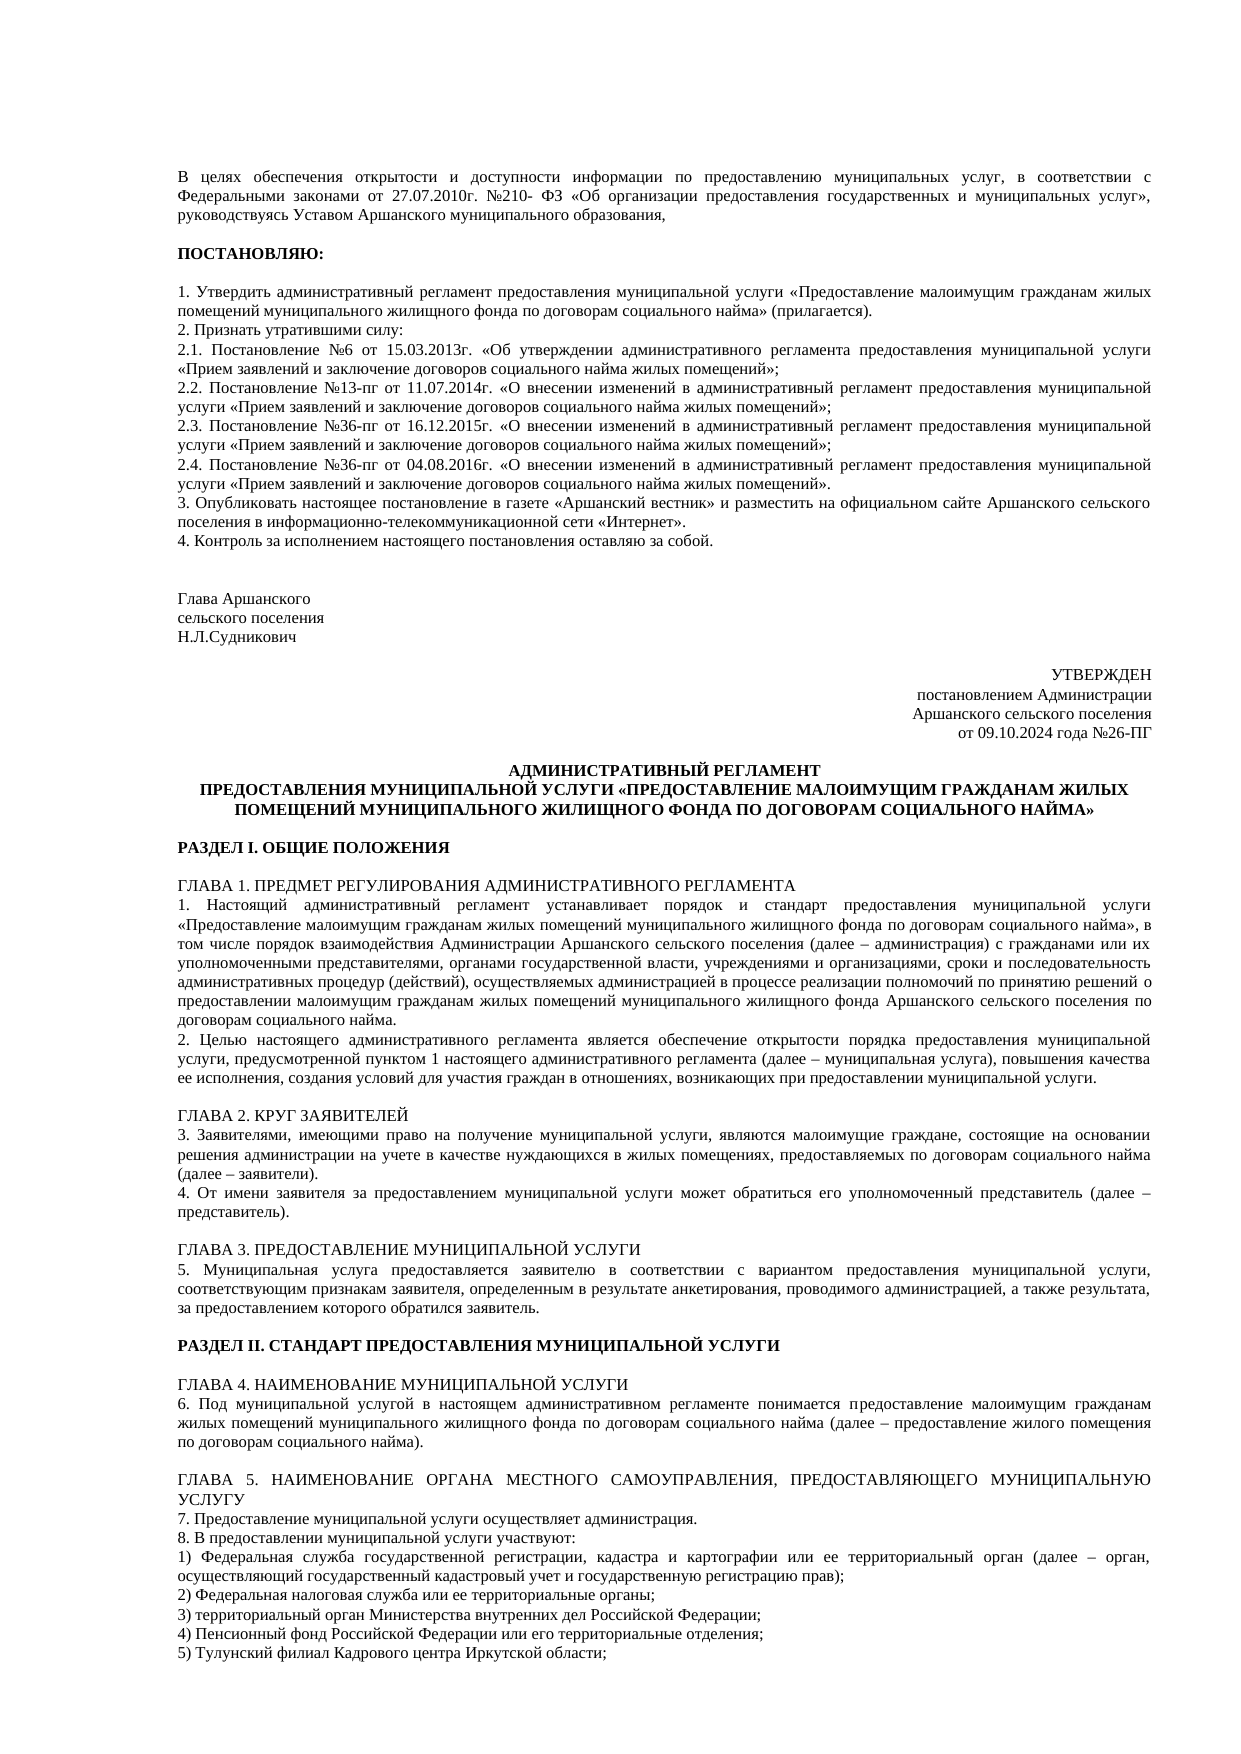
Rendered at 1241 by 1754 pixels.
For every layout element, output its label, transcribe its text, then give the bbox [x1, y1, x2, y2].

text 8. В предоставлении муниципальной услуги участвуют: [177, 1528, 1152, 1547]
text ПОСТАНОВЛЯЮ: [177, 243, 1152, 263]
text ГЛАВА 2. КРУГ ЗАЯВИТЕЛЕЙ [177, 1106, 1152, 1125]
text постановлением Администрации [177, 684, 1152, 703]
text Н.Л.Судникович [177, 627, 1152, 646]
text Глава Аршанского [177, 588, 1152, 608]
text РАЗДЕЛ I. ОБЩИЕ ПОЛОЖЕНИЯ [177, 838, 1152, 857]
text 2. Признать утратившими силу: [177, 320, 1152, 339]
text 4. Контроль за исполнением настоящего постановления оставляю за собой. [177, 531, 1152, 550]
text 1. Утвердить административный регламент предоставления муниципальной услуги «Предоставление малоимущим гражданам жилых помещений муниципального жилищного фонда по договорам социального найма» (прилагается). [177, 282, 1152, 320]
text сельского поселения [177, 608, 1152, 627]
text АДМИНИСТРАТИВНЫЙ РЕГЛАМЕНТ [177, 761, 1152, 780]
text 5. Муниципальная услуга предоставляется заявителю в соответствии с вариантом предоставления муниципальной услуги, соответствующим признакам заявителя, определенным в результате анкетирования, проводимого администрацией, а также результата, за предоставлением которого обратился заявитель. [177, 1259, 1152, 1317]
text 2.4. Постановление №36-пг от 04.08.2016г. «О внесении изменений в административный регламент предоставления муниципальной услуги «Прием заявлений и заключение договоров социального найма жилых помещений». [177, 454, 1152, 493]
text 3. Заявителями, имеющими право на получение муниципальной услуги, являются малоимущие граждане, состоящие на основании решения администрации на учете в качестве нуждающихся в жилых помещениях, предоставляемых по договорам социального найма (далее – заявители). [177, 1125, 1152, 1183]
text 2) Федеральная налоговая служба или ее территориальные органы; [177, 1585, 1152, 1604]
text ПРЕДОСТАВЛЕНИЯ МУНИЦИПАЛЬНОЙ УСЛУГИ «ПРЕДОСТАВЛЕНИЕ МАЛОИМУЩИМ ГРАЖДАНАМ ЖИЛЫХ ПОМЕЩЕНИЙ МУНИЦИПАЛЬНОГО ЖИЛИЩНОГО ФОНДА ПО ДОГОВОРАМ СОЦИАЛЬНОГО НАЙМА» [177, 780, 1152, 818]
text Аршанского сельского поселения [177, 703, 1152, 723]
text ГЛАВА 4. НАИМЕНОВАНИЕ МУНИЦИПАЛЬНОЙ УСЛУГИ [177, 1374, 1152, 1393]
text 2. Целью настоящего административного регламента является обеспечение открытости порядка предоставления муниципальной услуги, предусмотренной пунктом 1 настоящего административного регламента (далее – муниципальная услуга), повышения качества ее исполнения, создания условий для участия граждан в отношениях, возникающих при предоставлении муниципальной услуги. [177, 1029, 1152, 1087]
text 2.3. Постановление №36-пг от 16.12.2015г. «О внесении изменений в административный регламент предоставления муниципальной услуги «Прием заявлений и заключение договоров социального найма жилых помещений»; [177, 416, 1152, 454]
text 1) Федеральная служба государственной регистрации, кадастра и картографии или ее территориальный орган (далее – орган, осуществляющий государственный кадастровый учет и государственную регистрацию прав); [177, 1547, 1152, 1585]
text ГЛАВА 3. ПРЕДОСТАВЛЕНИЕ МУНИЦИПАЛЬНОЙ УСЛУГИ [177, 1240, 1152, 1259]
text ГЛАВА 5. НАИМЕНОВАНИЕ ОРГАНА МЕСТНОГО САМОУПРАВЛЕНИЯ, ПРЕДОСТАВЛЯЮЩЕГО МУНИЦИПАЛЬНУЮ УСЛУГУ [177, 1470, 1152, 1508]
text 4. От имени заявителя за предоставлением муниципальной услуги может обратиться его уполномоченный представитель (далее – представитель). [177, 1183, 1152, 1221]
text ГЛАВА 1. ПРЕДМЕТ РЕГУЛИРОВАНИЯ АДМИНИСТРАТИВНОГО РЕГЛАМЕНТА [177, 876, 1152, 895]
text 1. Настоящий административный регламент устанавливает порядок и стандарт предоставления муниципальной услуги «Предоставление малоимущим гражданам жилых помещений муниципального жилищного фонда по договорам социального найма», в том числе порядок взаимодействия Администрации Аршанского сельского поселения (далее – администрация) с гражданами или их уполномоченными представителями, органами государственной власти, учреждениями и организациями, сроки и последовательность административных процедур (действий), осуществляемых администрацией в процессе реализации полномочий по принятию решений о предоставлении малоимущим гражданам жилых помещений муниципального жилищного фонда Аршанского сельского поселения по договорам социального найма. [177, 895, 1152, 1029]
text от 09.10.2024 года №26-ПГ [177, 723, 1152, 742]
text 7. Предоставление муниципальной услуги осуществляет администрация. [177, 1508, 1152, 1528]
text 5) Тулунский филиал Кадрового центра Иркутской области; [177, 1643, 1152, 1662]
text УТВЕРЖДЕН [177, 665, 1152, 684]
text 6. Под муниципальной услугой в настоящем административном регламенте понимается предоставление малоимущим гражданам жилых помещений муниципального жилищного фонда по договорам социального найма (далее – предоставление жилого помещения по договорам социального найма). [177, 1393, 1152, 1451]
text В целях обеспечения открытости и доступности информации по предоставлению муниципальных услуг, в соответствии с Федеральными законами от 27.07.2010г. №210- ФЗ «Об организации предоставления государственных и муниципальных услуг», руководствуясь Уставом Аршанского муниципального образования, [177, 167, 1152, 224]
text РАЗДЕЛ II. СТАНДАРТ ПРЕДОСТАВЛЕНИЯ МУНИЦИПАЛЬНОЙ УСЛУГИ [177, 1336, 1152, 1355]
text 2.1. Постановление №6 от 15.03.2013г. «Об утверждении административного регламента предоставления муниципальной услуги «Прием заявлений и заключение договоров социального найма жилых помещений»; [177, 339, 1152, 378]
text 3. Опубликовать настоящее постановление в газете «Аршанский вестник» и разместить на официальном сайте Аршанского сельского поселения в информационно-телекоммуникационной сети «Интернет». [177, 493, 1152, 531]
text 2.2. Постановление №13-пг от 11.07.2014г. «О внесении изменений в административный регламент предоставления муниципальной услуги «Прием заявлений и заключение договоров социального найма жилых помещений»; [177, 378, 1152, 416]
text 4) Пенсионный фонд Российской Федерации или его территориальные отделения; [177, 1623, 1152, 1643]
text 3) территориальный орган Министерства внутренних дел Российской Федерации; [177, 1604, 1152, 1623]
